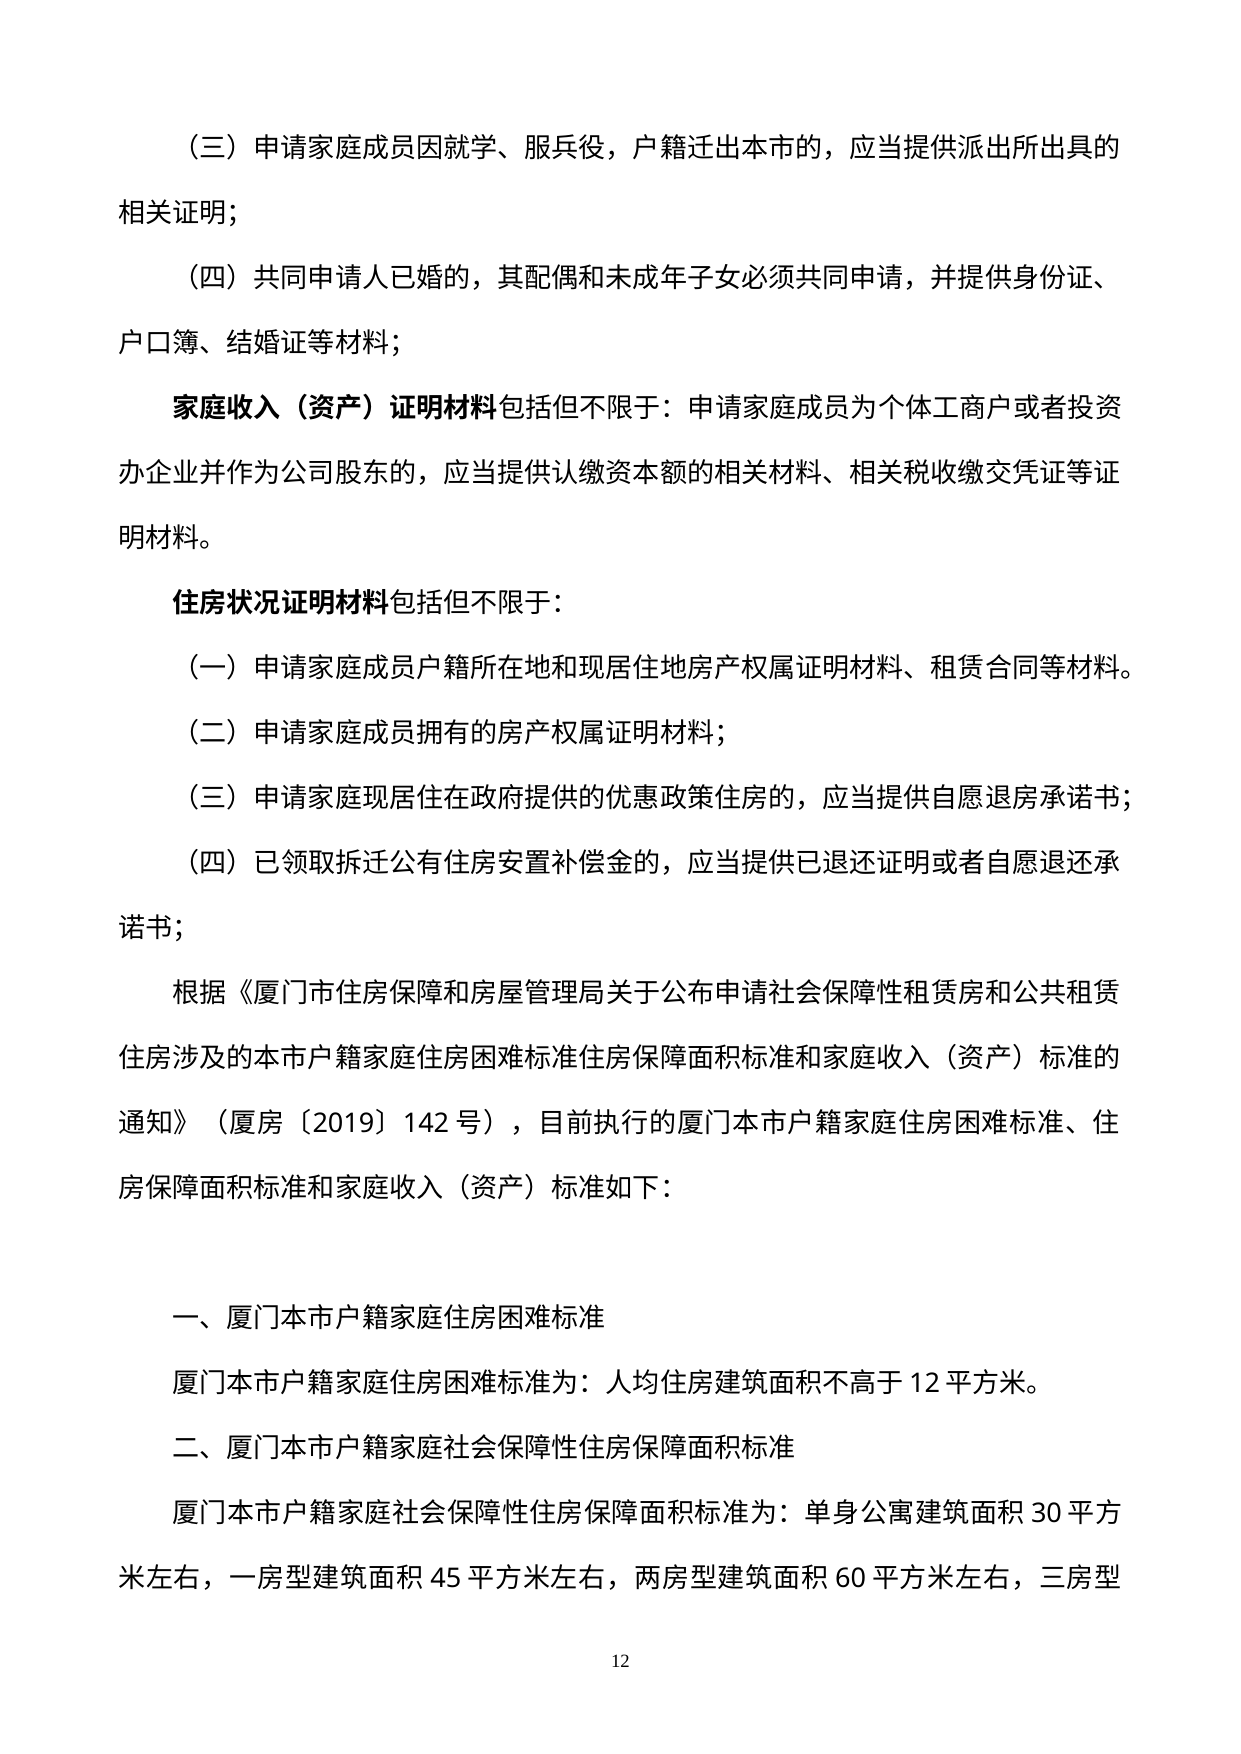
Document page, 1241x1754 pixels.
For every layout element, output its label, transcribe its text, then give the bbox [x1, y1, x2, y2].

text 家庭收入（资产）证明材料包括但不限于：申请家庭成员为个体工商户或者投资办企业并作为公司股东的，应当提供认缴资本额的相关材料、相关税收缴交凭证等证明材料。 [118, 373, 1122, 568]
text 住房状况证明材料包括但不限于： [118, 568, 1122, 633]
text （三）申请家庭成员因就学、服兵役，户籍迁出本市的，应当提供派出所出具的相关证明； [118, 113, 1122, 243]
text 根据《厦门市住房保障和房屋管理局关于公布申请社会保障性租赁房和公共租赁住房涉及的本市户籍家庭住房困难标准住房保障面积标准和家庭收入（资产）标准的通知》（厦房〔2019〕142号），目前执行的厦门本市户籍家庭住房困难标准、住房保障面积标准和家庭收入（资产）标准如下： [118, 958, 1122, 1218]
text （二）申请家庭成员拥有的房产权属证明材料； [118, 698, 1122, 763]
text （四）已领取拆迁公有住房安置补偿金的，应当提供已退还证明或者自愿退还承诺书； [118, 828, 1122, 958]
text （一）申请家庭成员户籍所在地和现居住地房产权属证明材料、租赁合同等材料。 [118, 633, 1122, 698]
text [118, 1478, 1122, 1608]
text （三）申请家庭现居住在政府提供的优惠政策住房的，应当提供自愿退房承诺书； [118, 763, 1122, 828]
text （四）共同申请人已婚的，其配偶和未成年子女必须共同申请，并提供身份证、户口簿、结婚证等材料； [118, 243, 1122, 373]
text 厦门本市户籍家庭住房困难标准为：人均住房建筑面积不高于12平方米。 [118, 1348, 1122, 1413]
text 一、厦门本市户籍家庭住房困难标准 [118, 1283, 1122, 1348]
text 二、厦门本市户籍家庭社会保障性住房保障面积标准 [118, 1413, 1122, 1478]
